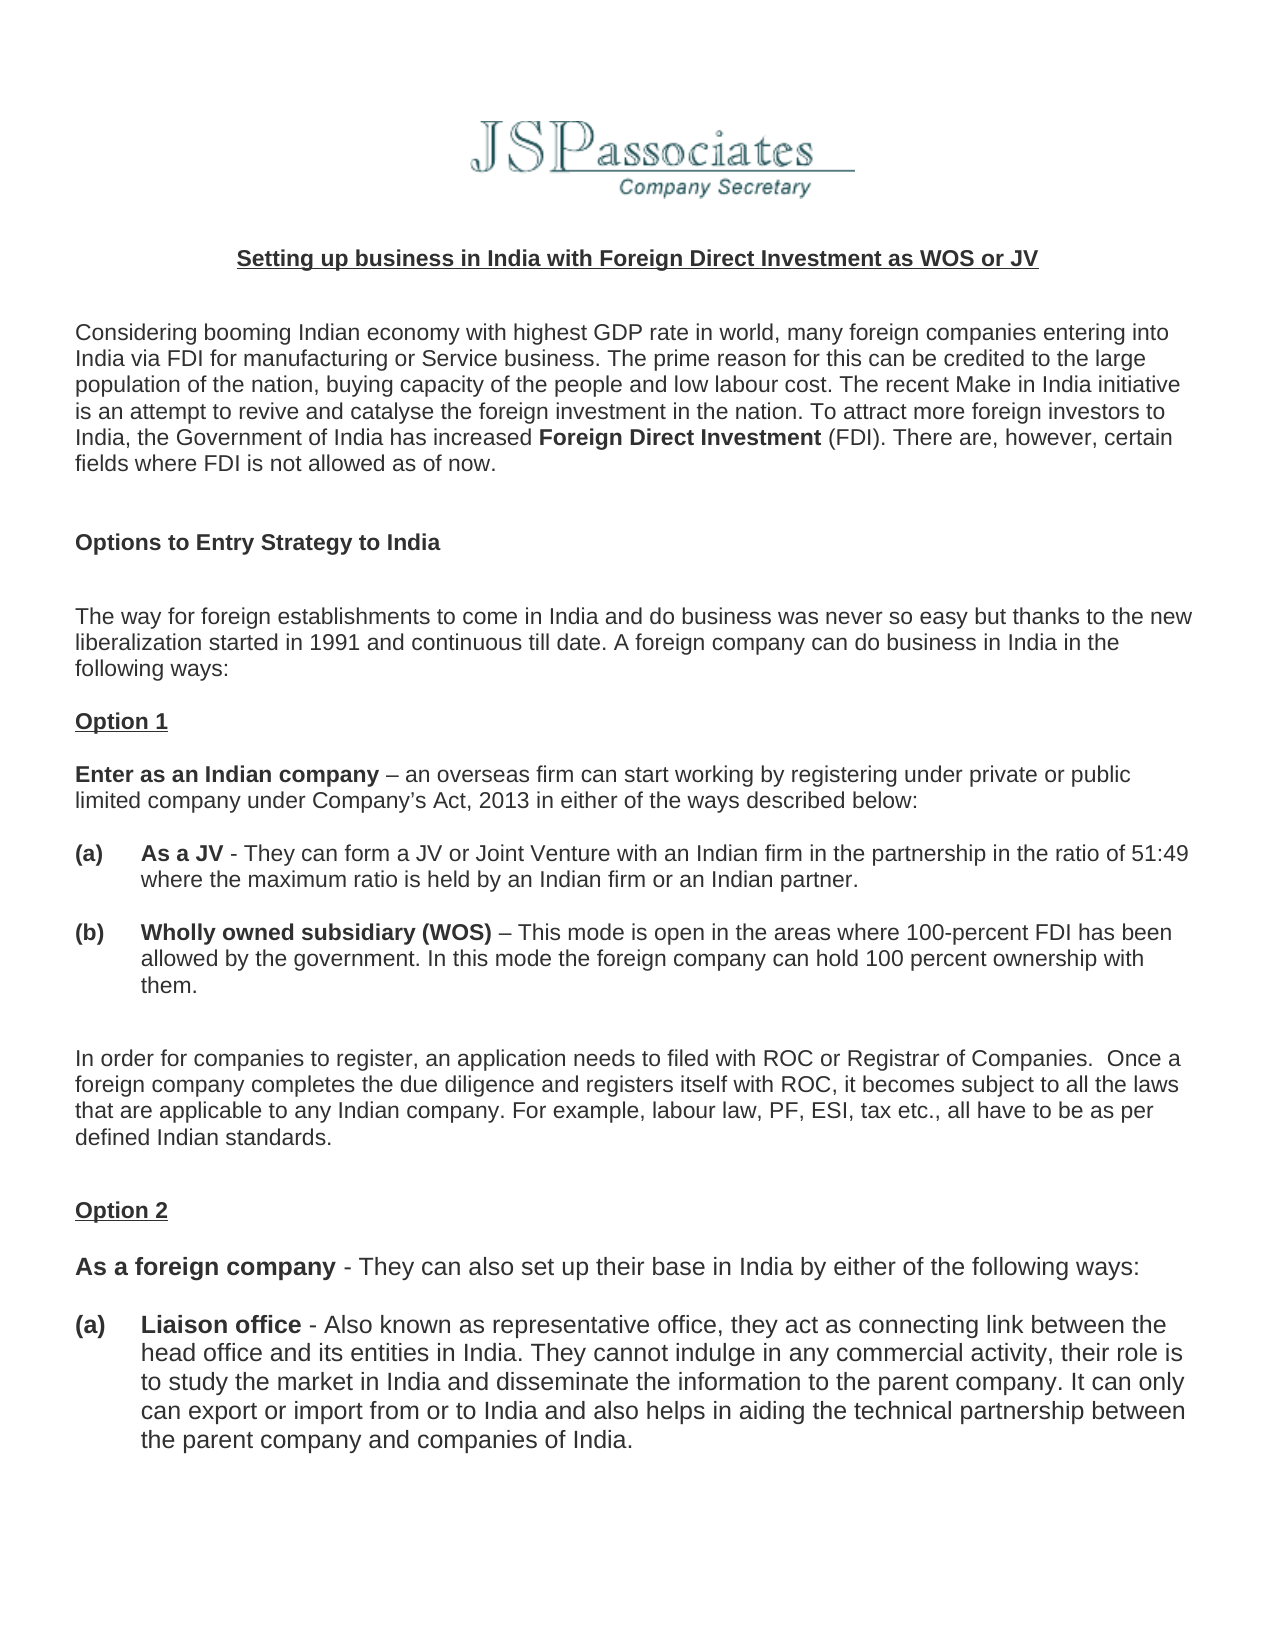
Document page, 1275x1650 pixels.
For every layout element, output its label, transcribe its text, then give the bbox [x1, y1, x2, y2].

text Setting up business in India with Foreign Direct Investment as WOS or JV [75, 245, 1200, 272]
list Wholly owned subsidiary (WOS) – This mode is open in the areas where 100-percent FDI has been allowed by the government. In this mode the foreign company can hold 100 percent ownership with them. [75, 919, 1200, 998]
list As a JV - They can form a JV or Joint Venture with an Indian firm in the partnership in the ratio of 51:49 where the maximum ratio is held by an Indian firm or an Indian partner. [75, 840, 1200, 892]
text As a foreign company - They can also set up their base in India by either of the following ways: [75, 1252, 1200, 1281]
text In order for companies to register, an application needs to filed with ROC or Registrar of Companies. Once a foreign company completes the due diligence and registers itself with ROC, it becomes subject to all the laws that are applicable to any Indian company. For example, labour law, PF, ESI, tax etc., all have to be as per defined Indian standards. [75, 1045, 1200, 1150]
text The way for foreign establishments to come in India and do business was never so easy but thanks to the new liberalization started in 1991 and continuous till date. A foreign company can do business in India in the following ways: [75, 603, 1200, 682]
text Option 1 [75, 708, 1200, 734]
text Option 2 [75, 1197, 1200, 1223]
text Considering booming Indian economy with highest GDP rate in world, many foreign companies entering into India via FDI for manufacturing or Service business. The prime reason for this can be credited to the large population of the nation, buying capacity of the people and low labour cost. The recent Make in India initiative is an attempt to revive and catalyse the foreign investment in the nation. To attract more foreign investors to India, the Government of India has increased Foreign Direct Investment (FDI). There are, however, certain fields where FDI is not allowed as of now. [75, 318, 1200, 477]
picture [470, 121, 855, 199]
text Enter as an Indian company – an overseas firm can start working by registering under private or public limited company under Company’s Act, 2013 in either of the ways described below: [75, 761, 1200, 813]
text Options to Entry Strategy to India [75, 529, 1200, 556]
list Liaison office - Also known as representative office, they act as connecting link between the head office and its entities in India. They cannot indulge in any commercial activity, their role is to study the market in India and disseminate the information to the parent company. It can only can export or import from or to India and also helps in aiding the technical partnership between the parent company and companies of India. [75, 1310, 1200, 1453]
